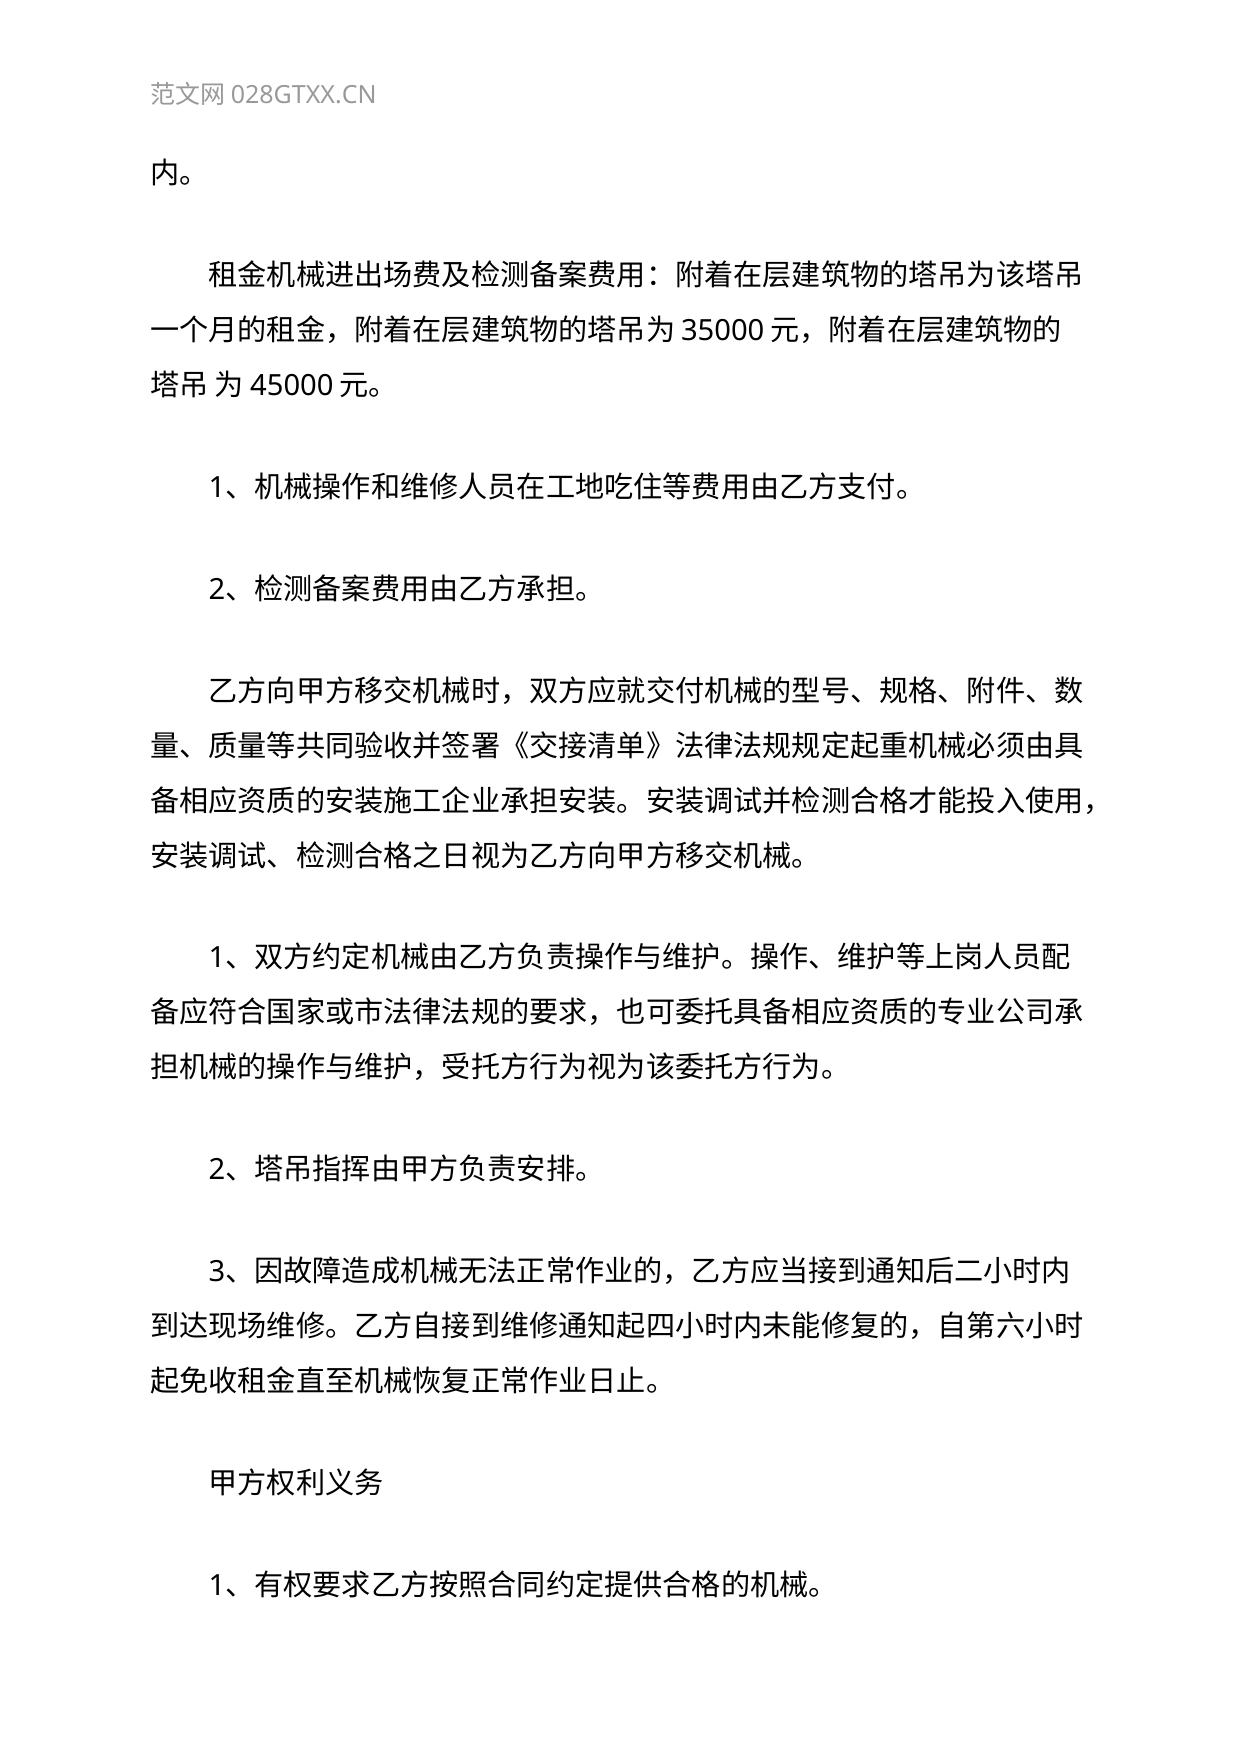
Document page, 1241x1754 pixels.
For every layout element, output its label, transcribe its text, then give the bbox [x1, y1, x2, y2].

text 1、机械操作和维修人员在工地吃住等费用由乙方支付。 [150, 464, 1090, 506]
text 甲方权利义务 [150, 1459, 1090, 1502]
text 租金机械进出场费及检测备案费用：附着在层建筑物的塔吊为该塔吊一个月的租金，附着在层建筑物的塔吊为35000元，附着在层建筑物的塔吊 为45000元。 [150, 252, 1090, 404]
text 1、有权要求乙方按照合同约定提供合格的机械。 [150, 1561, 1090, 1603]
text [150, 150, 1090, 192]
text 2、检测备案费用由乙方承担。 [150, 566, 1090, 608]
text 乙方向甲方移交机械时，双方应就交付机械的型号、规格、附件、数量、质量等共同验收并签署《交接清单》法律法规规定起重机械必须由具备相应资质的安装施工企业承担安装。安装调试并检测合格才能投入使用，安装调试、检测合格之日视为乙方向甲方移交机械。 [150, 668, 1090, 874]
text 2、塔吊指挥由甲方负责安排。 [150, 1146, 1090, 1188]
text 1、双方约定机械由乙方负责操作与维护。操作、维护等上岗人员配备应符合国家或市法律法规的要求，也可委托具备相应资质的专业公司承担机械的操作与维护，受托方行为视为该委托方行为。 [150, 934, 1090, 1086]
text 3、因故障造成机械无法正常作业的，乙方应当接到通知后二小时内到达现场维修。乙方自接到维修通知起四小时内未能修复的，自第六小时起免收租金直至机械恢复正常作业日止。 [150, 1248, 1090, 1400]
